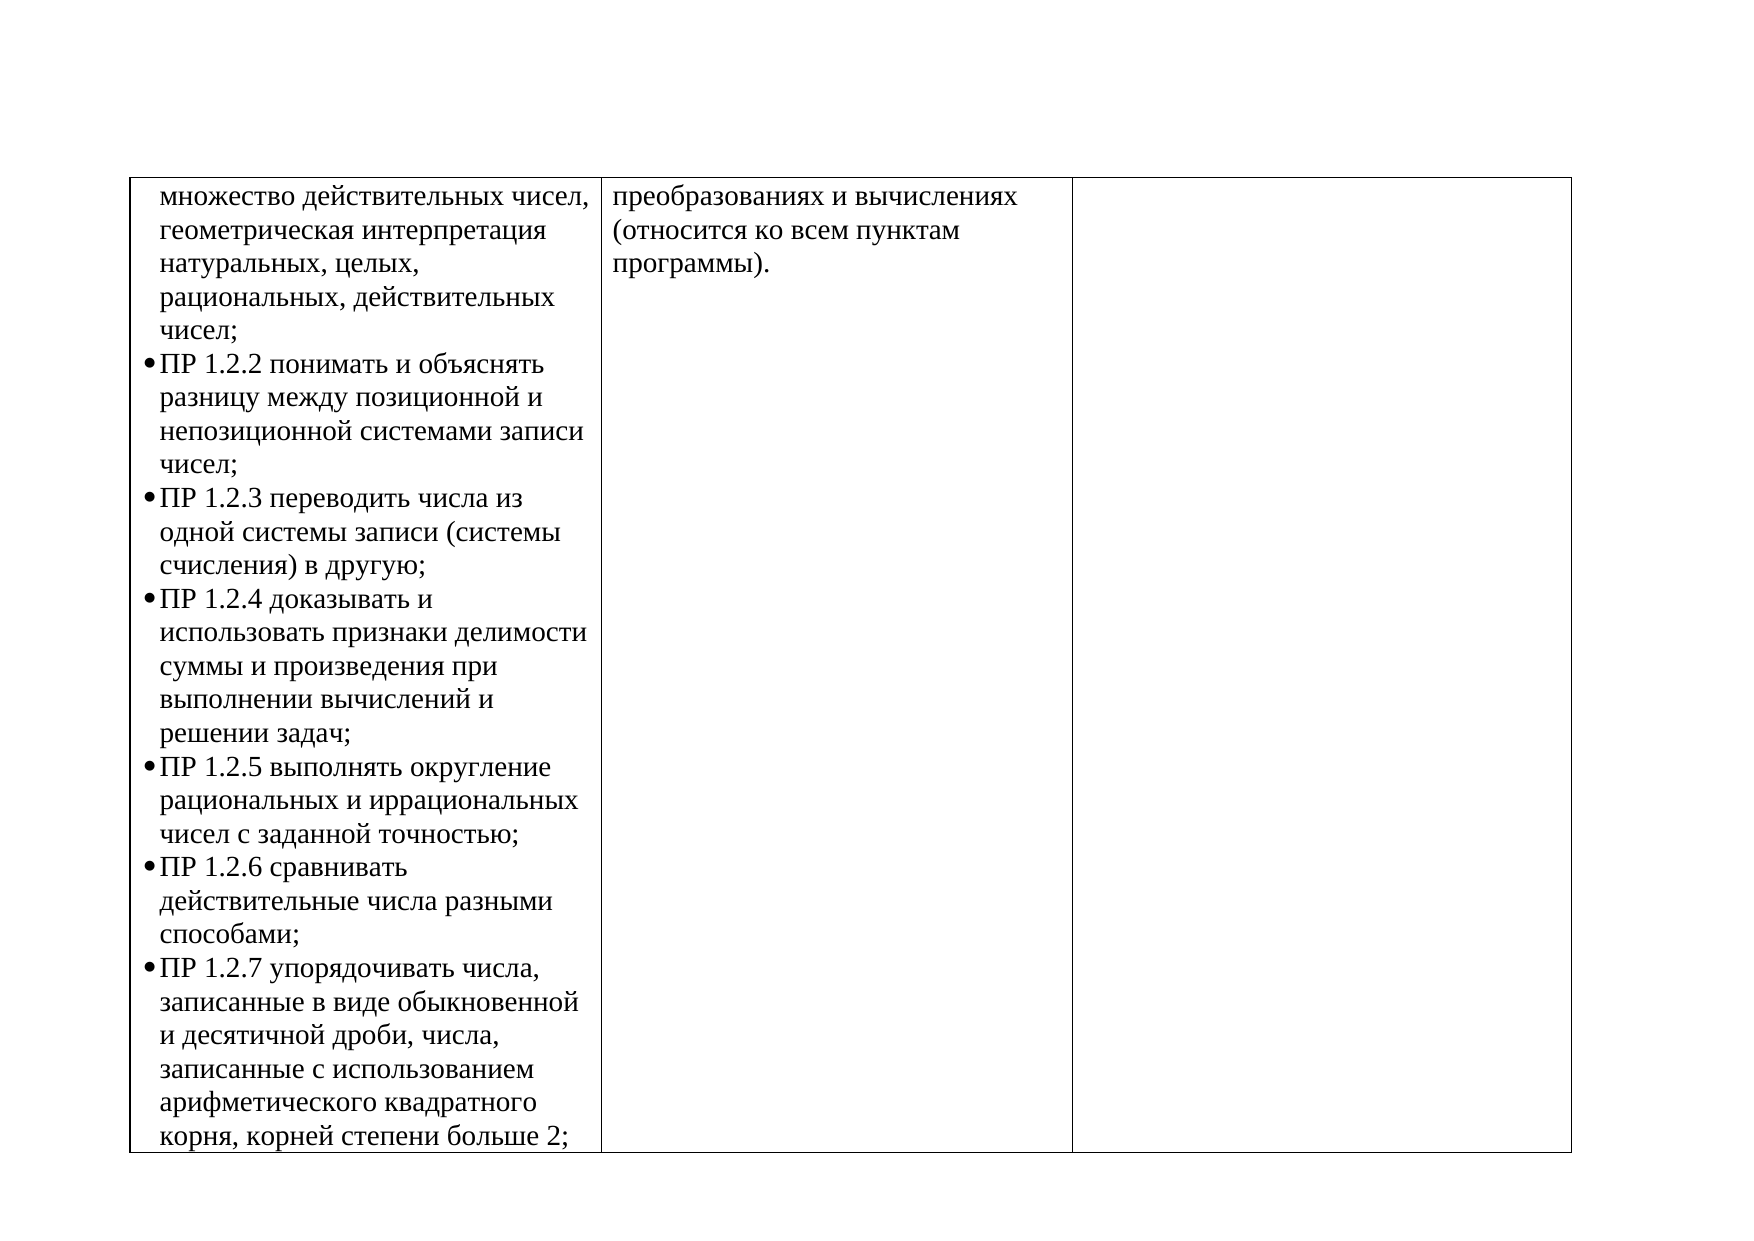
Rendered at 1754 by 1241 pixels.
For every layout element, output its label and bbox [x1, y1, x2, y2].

table_cell [602, 178, 1072, 1152]
table_cell [131, 178, 601, 1152]
table_cell [1073, 178, 1571, 1152]
